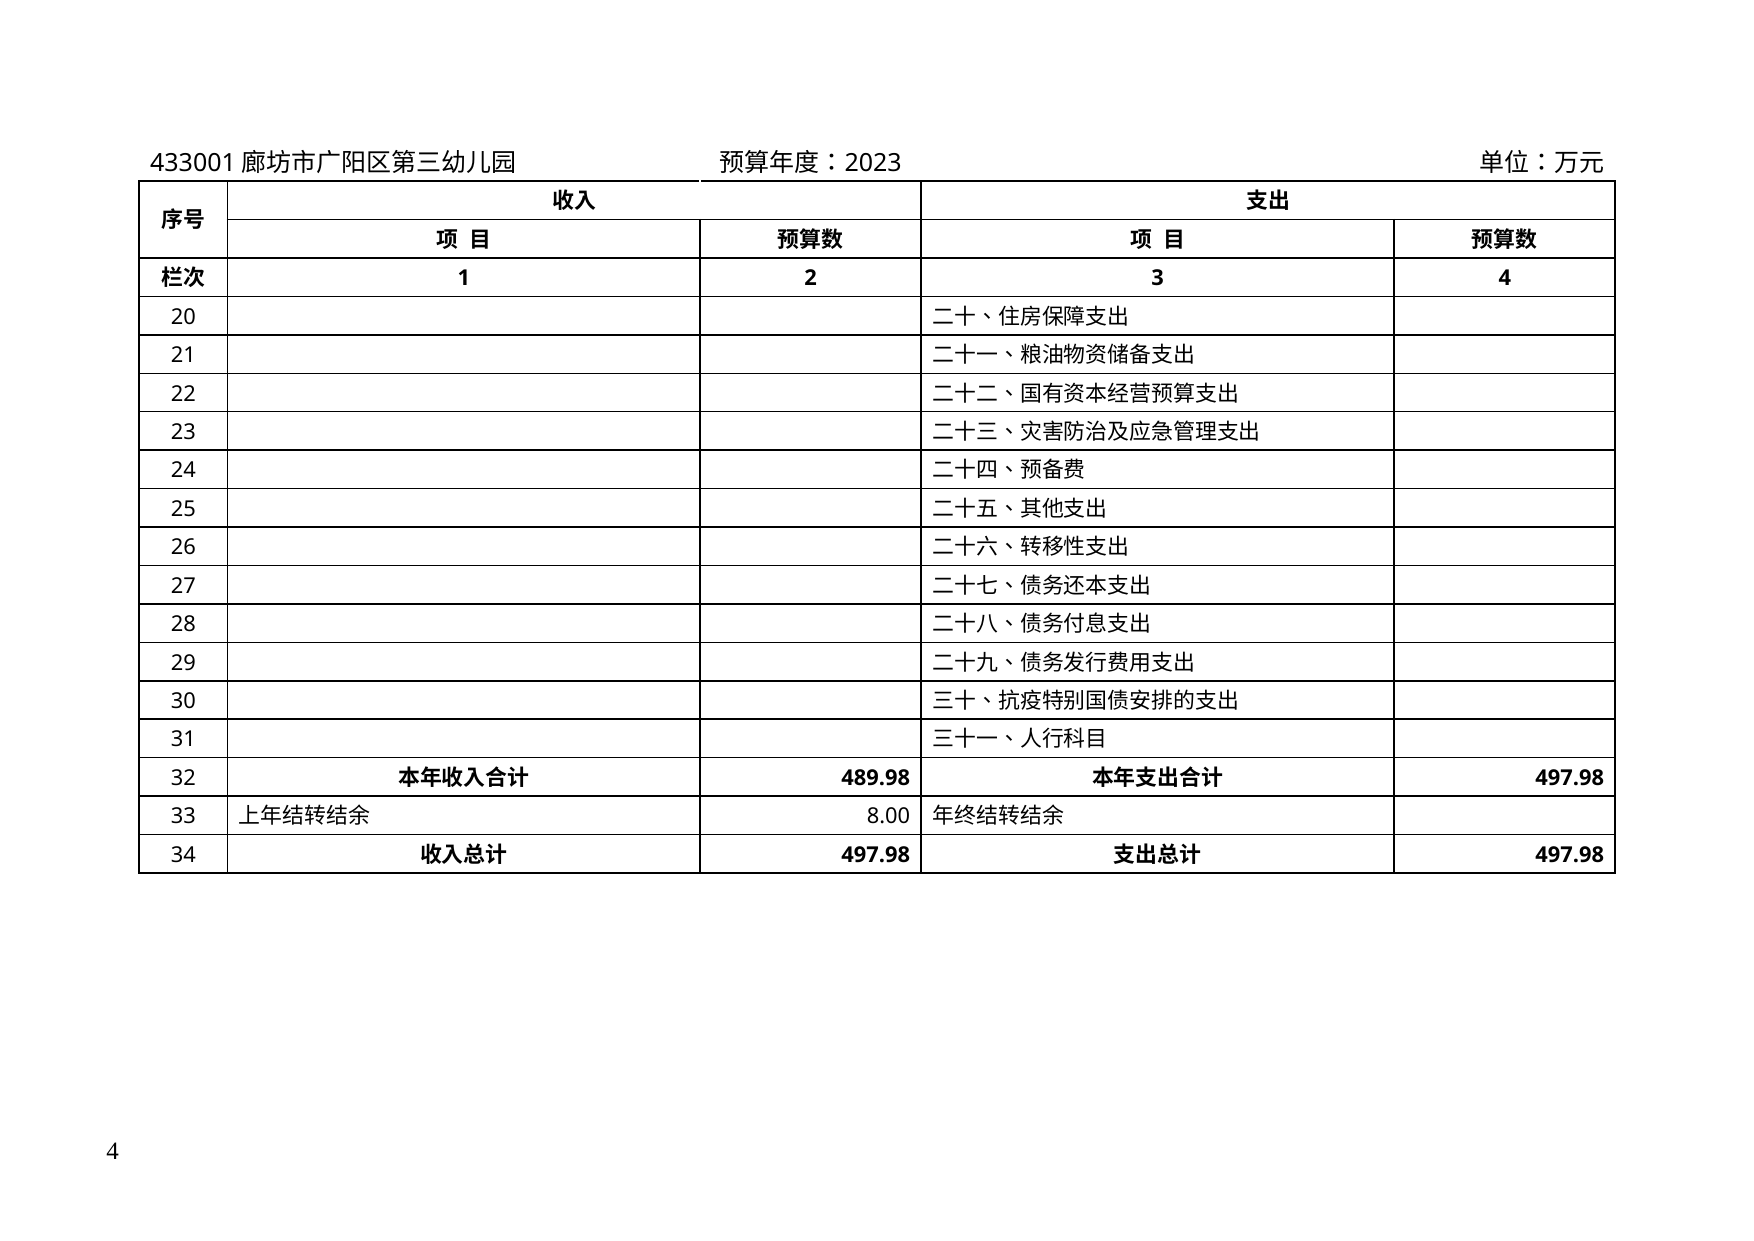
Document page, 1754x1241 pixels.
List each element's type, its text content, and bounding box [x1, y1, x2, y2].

table_cell [228, 489, 699, 526]
table_header 单位：万元 [922, 143, 1614, 180]
table_cell [701, 374, 920, 411]
table_cell [1395, 297, 1614, 334]
table_cell 二十、住房保障支出 [922, 297, 1393, 334]
table_cell 31 [140, 720, 227, 757]
table_cell [701, 566, 920, 603]
table_cell [228, 374, 699, 411]
table_cell 8.00 [701, 797, 920, 834]
table_cell 二十一、粮油物资储备支出 [922, 336, 1393, 372]
table_cell [701, 643, 920, 680]
table_cell 年终结转结余 [922, 797, 1393, 834]
table_cell 26 [140, 528, 227, 564]
table_cell 支出总计 [922, 835, 1393, 872]
table_cell [701, 720, 920, 757]
table_cell [1395, 566, 1614, 603]
table_cell 本年收入合计 [228, 758, 699, 795]
table_cell 预算数 [701, 220, 920, 257]
table_cell [701, 528, 920, 564]
table_cell [701, 297, 920, 334]
table_cell 34 [140, 835, 227, 872]
table_cell [1395, 412, 1614, 449]
table_cell [228, 566, 699, 603]
table_cell [701, 682, 920, 718]
table_cell 收入 [228, 182, 920, 219]
table_cell 收入总计 [228, 835, 699, 872]
table_cell 二十三、灾害防治及应急管理支出 [922, 412, 1393, 449]
table_cell 序号 [140, 182, 227, 257]
table_cell 项 目 [228, 220, 699, 257]
table_cell [701, 336, 920, 372]
table_header 433001廊坊市广阳区第三幼儿园 [140, 143, 699, 180]
table_cell 二十四、预备费 [922, 451, 1393, 488]
table_cell [1395, 489, 1614, 526]
table_cell 二十五、其他支出 [922, 489, 1393, 526]
table_cell 二十二、国有资本经营预算支出 [922, 374, 1393, 411]
table_cell 3 [922, 259, 1393, 296]
table_cell 24 [140, 451, 227, 488]
table_cell 二十七、债务还本支出 [922, 566, 1393, 603]
table_cell 32 [140, 758, 227, 795]
table_cell [1395, 374, 1614, 411]
table_cell [1395, 451, 1614, 488]
table_cell [1395, 336, 1614, 372]
table_cell 1 [228, 259, 699, 296]
table_cell [228, 297, 699, 334]
table_cell 项 目 [922, 220, 1393, 257]
table_cell 30 [140, 682, 227, 718]
table_cell 21 [140, 336, 227, 372]
table_cell [228, 682, 699, 718]
table_cell 20 [140, 297, 227, 334]
table_cell [228, 605, 699, 641]
table_cell 二十六、转移性支出 [922, 528, 1393, 564]
table_cell 27 [140, 566, 227, 603]
table_cell [228, 720, 699, 757]
table_cell 33 [140, 797, 227, 834]
table_cell 29 [140, 643, 227, 680]
table_header 预算年度：2023 [701, 143, 920, 180]
table_cell [701, 489, 920, 526]
table_cell 22 [140, 374, 227, 411]
table_cell [701, 412, 920, 449]
table_cell 497.98 [701, 835, 920, 872]
table_cell [1395, 643, 1614, 680]
table_cell 本年支出合计 [922, 758, 1393, 795]
table_cell 497.98 [1395, 758, 1614, 795]
table_cell [1395, 797, 1614, 834]
table_cell 预算数 [1395, 220, 1614, 257]
table_cell 489.98 [701, 758, 920, 795]
table_cell [228, 528, 699, 564]
table_cell 上年结转结余 [228, 797, 699, 834]
table_cell [228, 451, 699, 488]
table_cell 二十八、债务付息支出 [922, 605, 1393, 641]
table_cell [228, 336, 699, 372]
table_cell 2 [701, 259, 920, 296]
table_cell 三十一、人行科目 [922, 720, 1393, 757]
table_cell 三十、抗疫特别国债安排的支出 [922, 682, 1393, 718]
table_cell 28 [140, 605, 227, 641]
table_cell 二十九、债务发行费用支出 [922, 643, 1393, 680]
table_cell [228, 412, 699, 449]
table_cell [228, 643, 699, 680]
table_cell [1395, 720, 1614, 757]
table_cell [1395, 605, 1614, 641]
table_cell 支出 [922, 182, 1614, 219]
table_cell 23 [140, 412, 227, 449]
table_cell 4 [1395, 259, 1614, 296]
table_cell 栏次 [140, 259, 227, 296]
table_cell 25 [140, 489, 227, 526]
table_cell [701, 451, 920, 488]
table_cell [701, 605, 920, 641]
table_cell [1395, 682, 1614, 718]
table_cell 497.98 [1395, 835, 1614, 872]
table_cell [1395, 528, 1614, 564]
